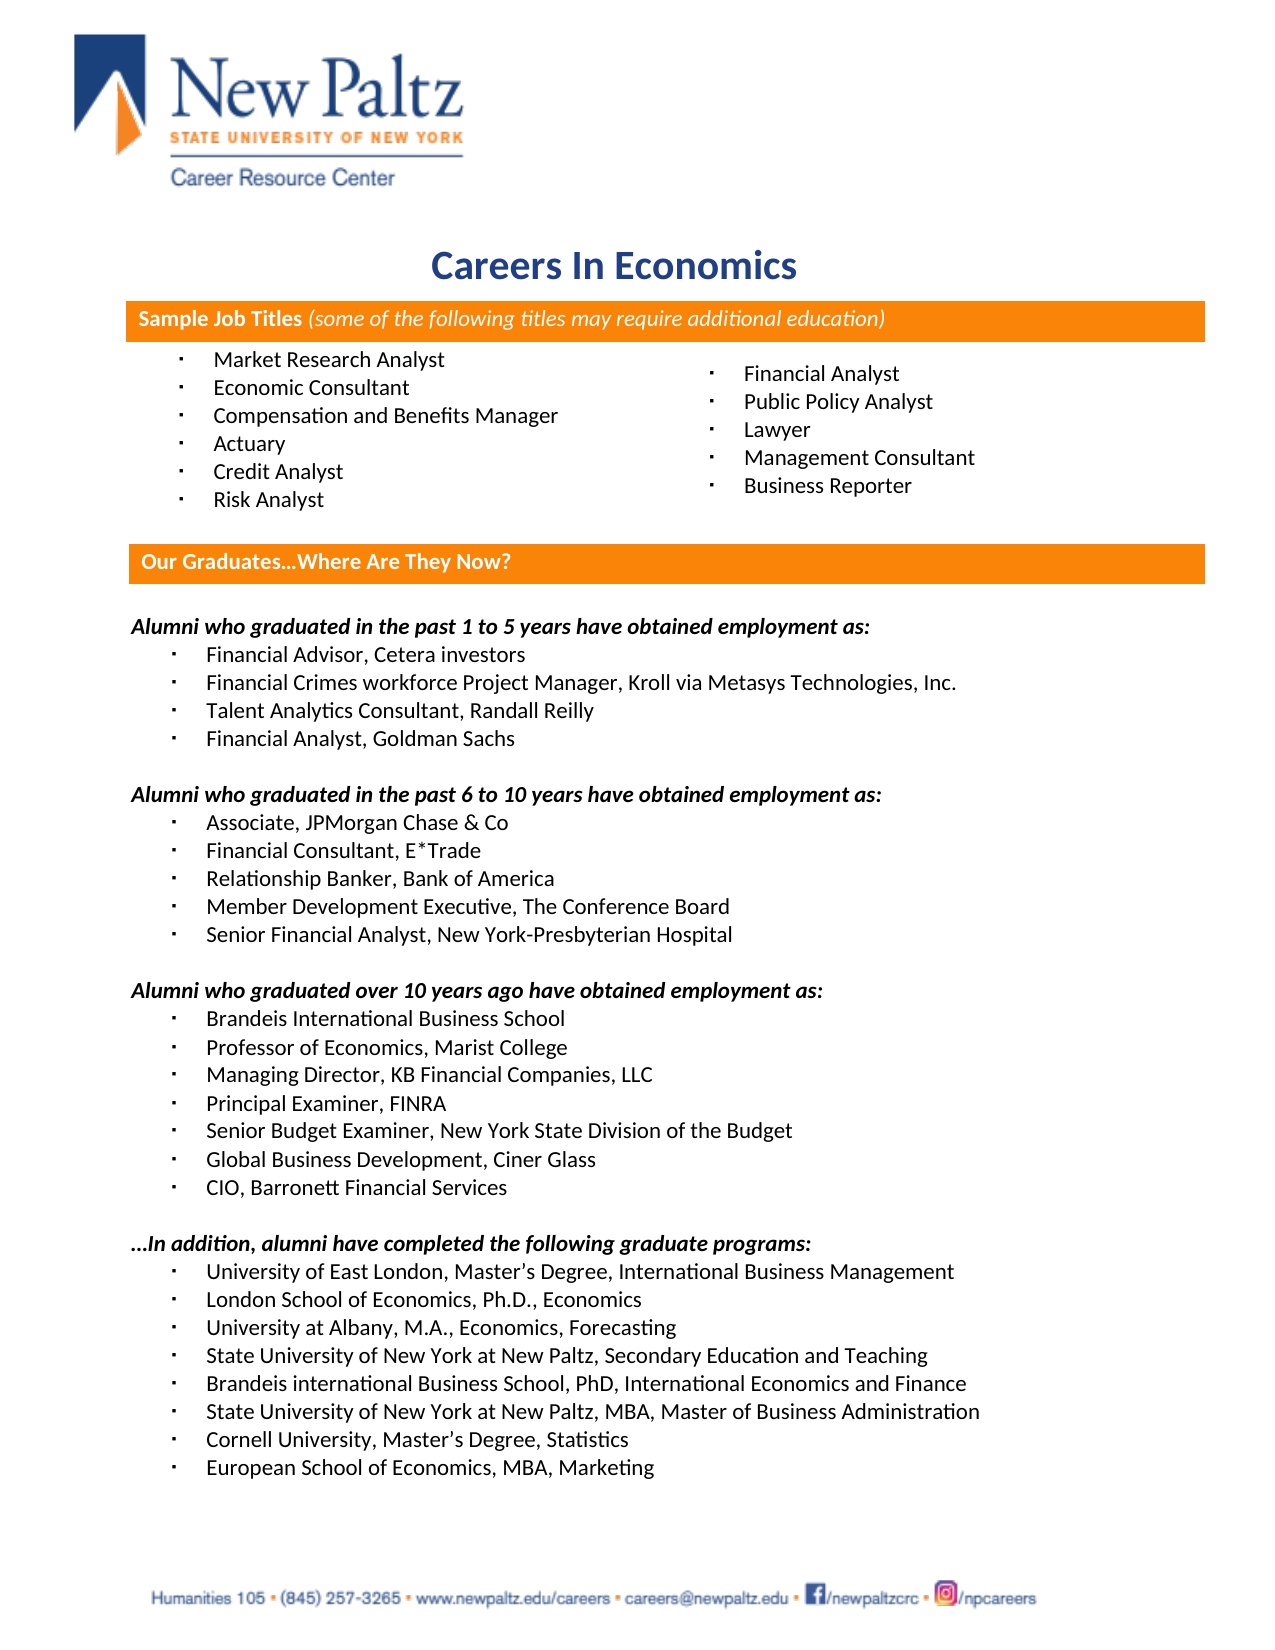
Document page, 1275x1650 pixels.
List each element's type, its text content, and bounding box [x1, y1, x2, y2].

list Financial Analyst, Goldman Sachs [169, 724, 1200, 752]
list Relationship Banker, Bank of America [169, 864, 1200, 892]
list Senior Budget Examiner, New York State Division of the Budget [169, 1117, 1200, 1145]
table_cell Sample Job Titles (some of the following titles may require additional education) [126, 301, 1205, 342]
list State University of New York at New Paltz, Secondary Education and Teaching [169, 1341, 1200, 1369]
list Associate, JPMorgan Chase & Co [169, 808, 1200, 836]
table_cell Financial Analyst Public Policy Analyst Lawyer Management Consultant Business Reporter [642, 342, 1205, 544]
text Alumni who graduated in the past 6 to 10 years have obtained employment as: [131, 780, 1200, 808]
list Talent Analytics Consultant, Randall Reilly [169, 696, 1200, 724]
table_cell Market Research Analyst Economic Consultant Compensation and Benefits Manager Actuary Credit Analyst Risk Analyst [126, 342, 642, 544]
table_header [126, 126, 1205, 301]
list Brandeis International Business School [169, 1004, 1200, 1033]
list Senior Financial Analyst, New York-Presbyterian Hospital [169, 921, 1200, 948]
list CIO, Barronett Financial Services [169, 1173, 1200, 1201]
list Cornell University, Master’s Degree, Statistics [169, 1425, 1200, 1453]
list University at Albany, M.A., Economics, Forecasting [169, 1313, 1200, 1341]
table_cell Our Graduates…Where Are They Now? [129, 544, 1205, 584]
list Financial Advisor, Cetera investors [169, 640, 1200, 668]
list Financial Consultant, E*Trade [169, 836, 1200, 864]
list Brandeis international Business School, PhD, International Economics and Finance [169, 1369, 1200, 1397]
text …In addition, alumni have completed the following graduate programs: [131, 1229, 1200, 1257]
list Principal Examiner, FINRA [169, 1089, 1200, 1117]
list State University of New York at New Paltz, MBA, Master of Business Administration [169, 1397, 1200, 1425]
text Alumni who graduated over 10 years ago have obtained employment as: [131, 977, 1200, 1004]
list University of East London, Master’s Degree, International Business Management [169, 1257, 1200, 1285]
list Managing Director, KB Financial Companies, LLC [169, 1061, 1200, 1089]
list Professor of Economics, Marist College [169, 1033, 1200, 1061]
list Member Development Executive, The Conference Board [169, 892, 1200, 921]
list Financial Crimes workforce Project Manager, Kroll via Metasys Technologies, Inc. [169, 668, 1200, 696]
list Global Business Development, Ciner Glass [169, 1145, 1200, 1173]
list London School of Economics, Ph.D., Economics [169, 1285, 1200, 1313]
text Alumni who graduated in the past 1 to 5 years have obtained employment as: [131, 612, 1200, 640]
list European School of Economics, MBA, Marketing [169, 1453, 1200, 1481]
